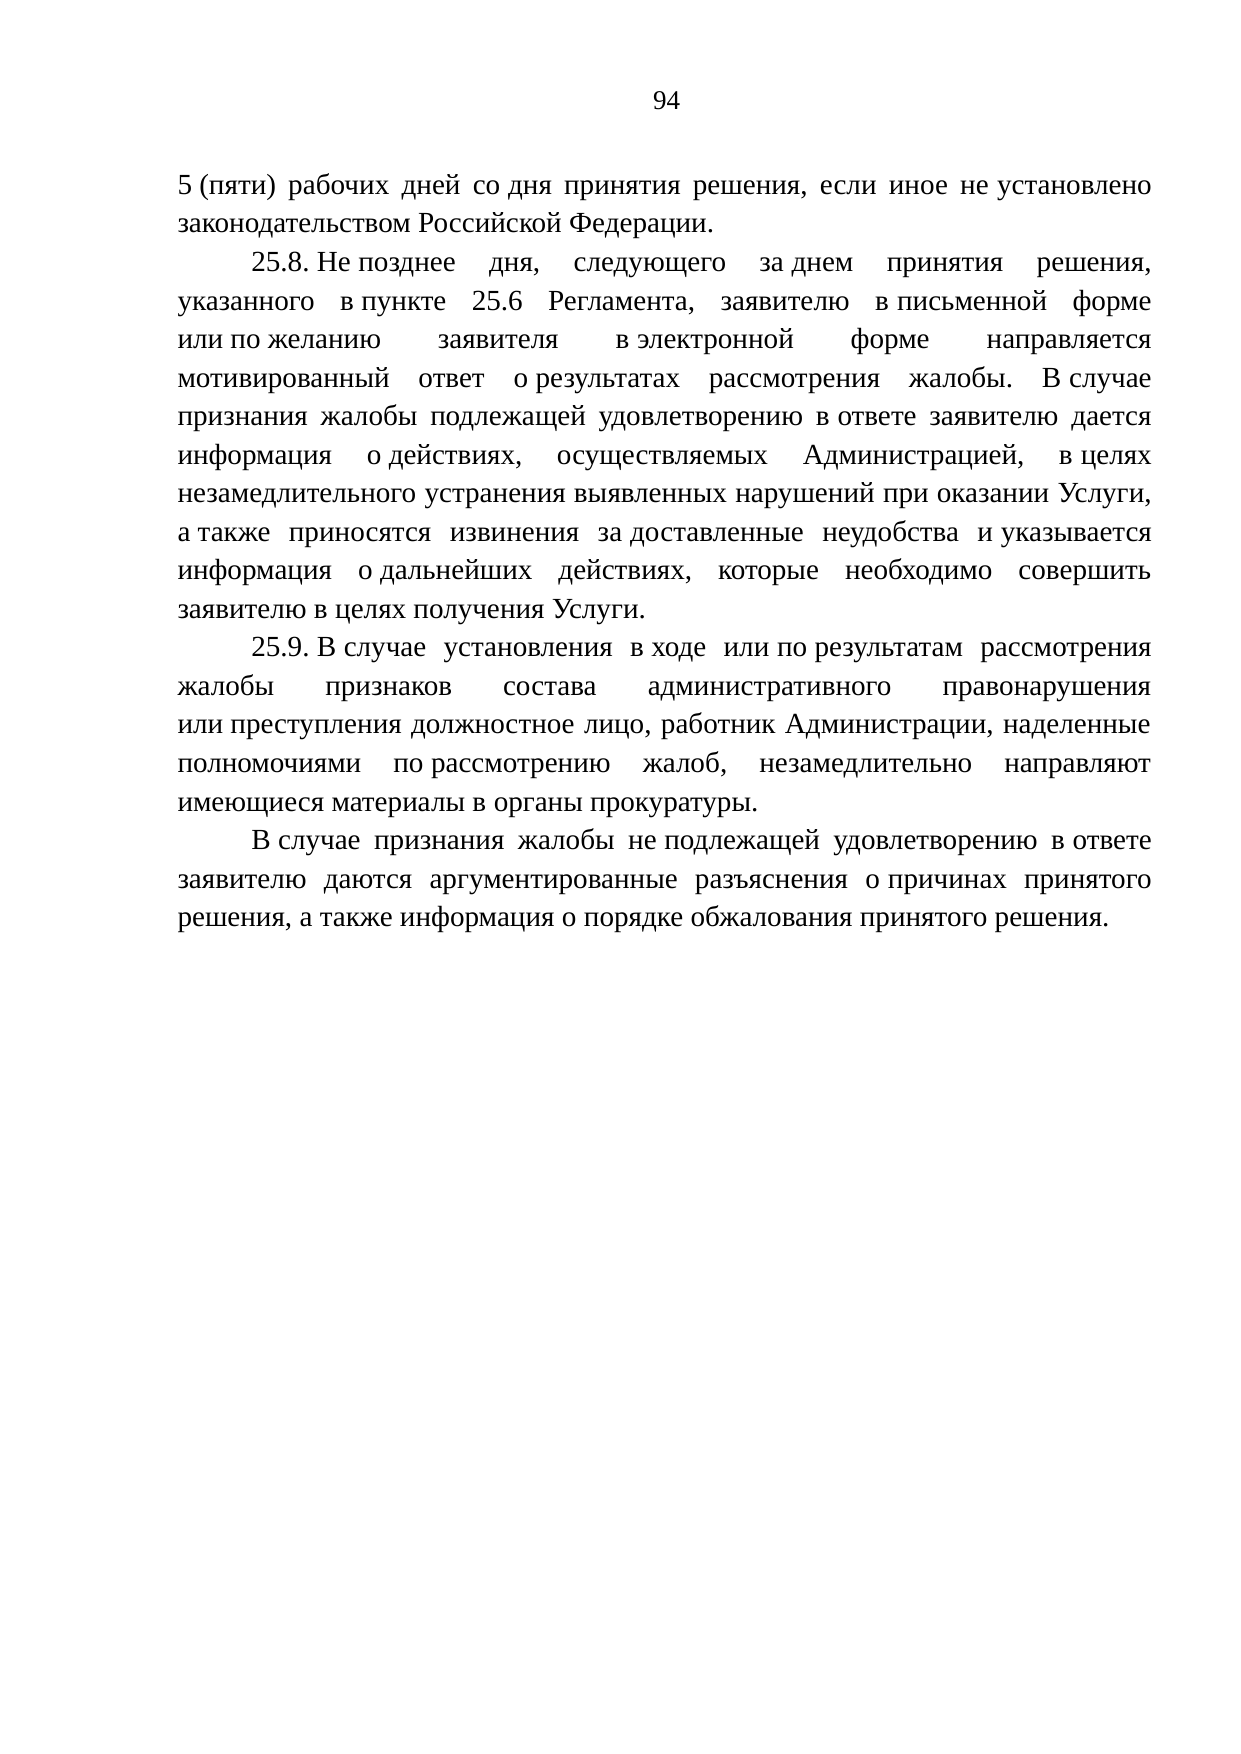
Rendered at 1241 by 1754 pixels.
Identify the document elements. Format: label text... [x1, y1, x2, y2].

text 25.8. Не позднее дня, следующего за днем принятия решения, указанного в пункте 25.6 Регламента, заявителю в письменной форме или по желанию заявителя в электронной форме направляется мотивированный ответ о результатах рассмотрения жалобы. В случае признания жалобы подлежащей удовлетворению в ответе заявителю дается информация о действиях, осуществляемых Администрацией, в целях незамедлительного устранения выявленных нарушений при оказании Услуги, а также приносятся извинения за доставленные неудобства и указывается информация о дальнейших действиях, которые необходимо совершить заявителю в целях получения Услуги. [177, 244, 1152, 624]
text В случае признания жалобы не подлежащей удовлетворению в ответе заявителю даются аргументированные разъяснения о причинах принятого решения, а также информация о порядке обжалования принятого решения. [177, 822, 1152, 933]
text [177, 167, 1152, 239]
text 25.9. В случае установления в ходе или по результатам рассмотрения жалобы признаков состава административного правонарушения или преступления должностное лицо, работник Администрации, наделенные полномочиями по рассмотрению жалоб, незамедлительно направляют имеющиеся материалы в органы прокуратуры. [177, 629, 1152, 817]
